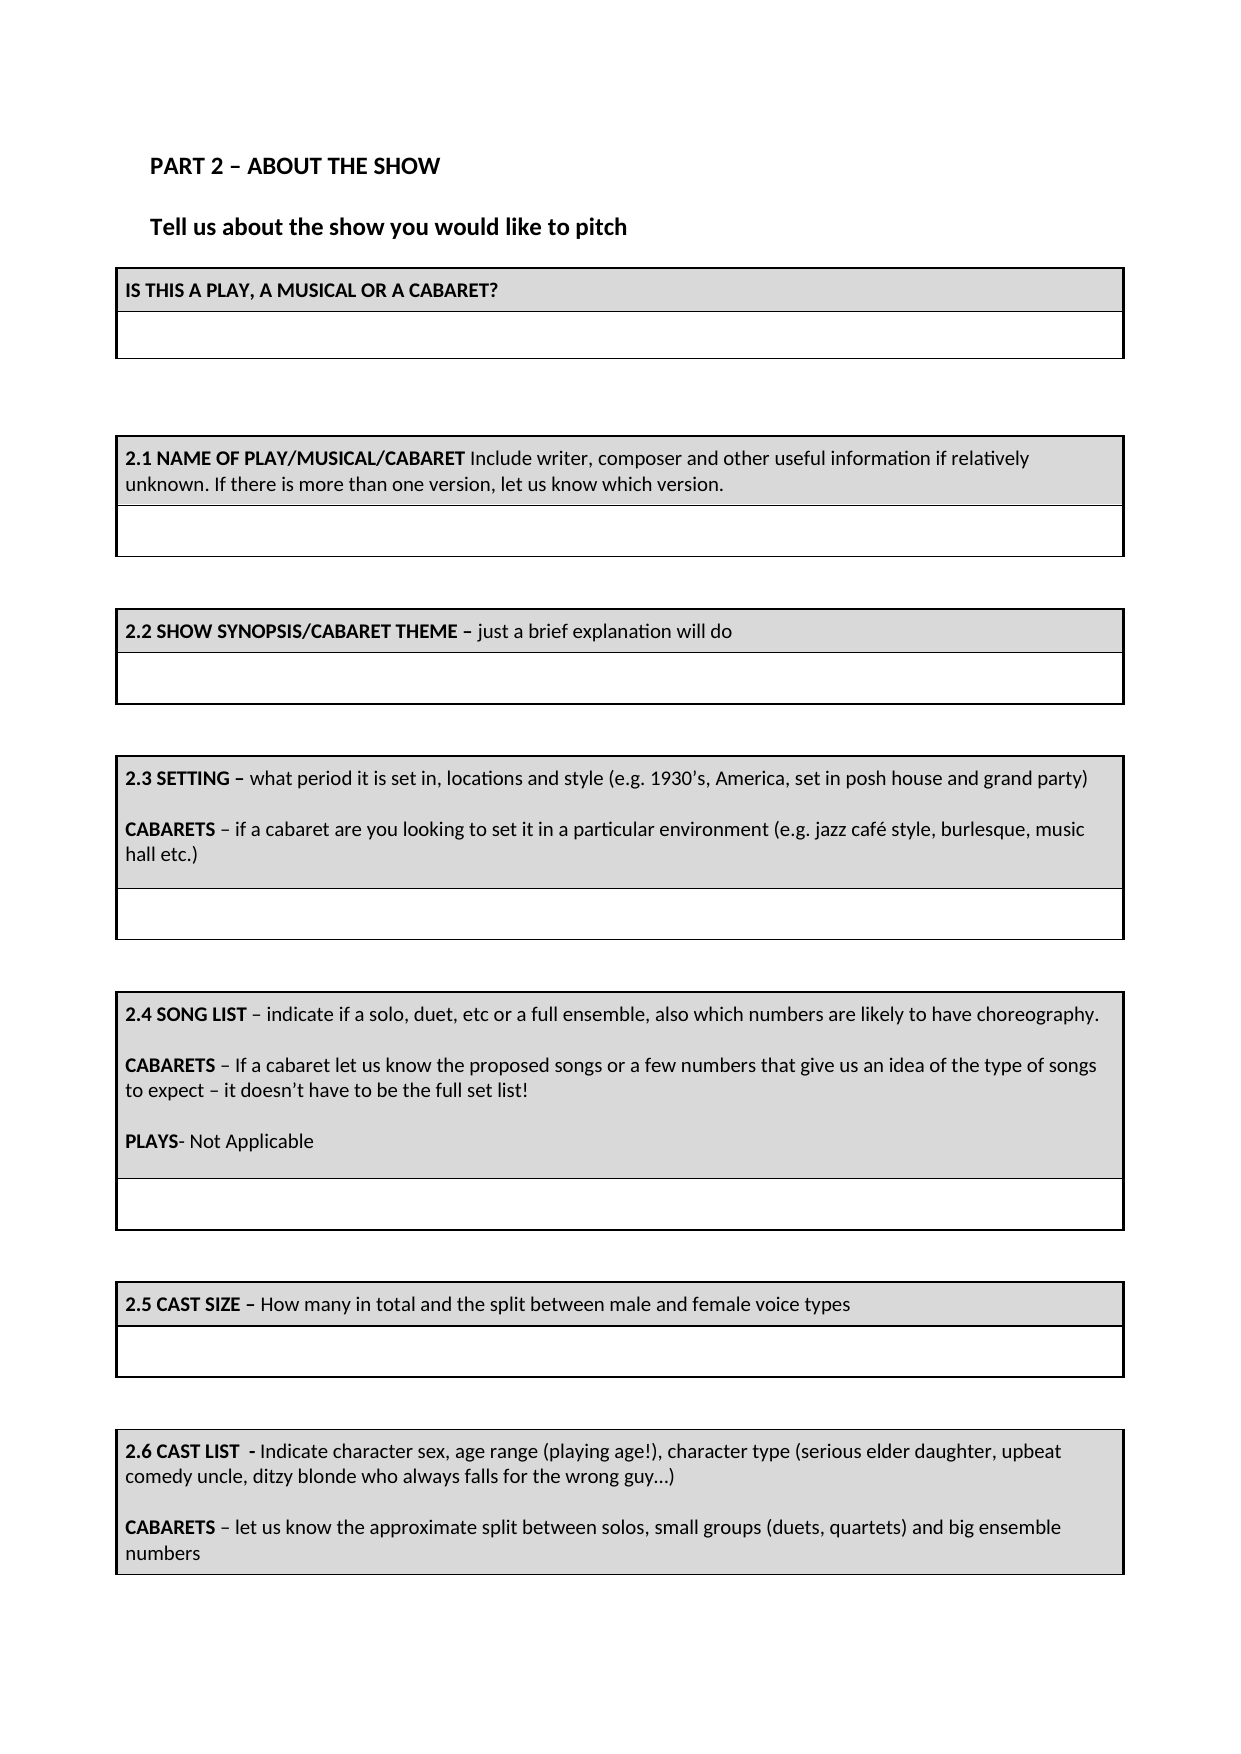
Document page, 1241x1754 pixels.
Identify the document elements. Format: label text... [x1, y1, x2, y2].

text Tell us about the show you would like to pitch [150, 211, 1090, 242]
table_cell [118, 506, 1122, 556]
table_cell [118, 1327, 1122, 1376]
table_header 2.2 SHOW SYNOPSIS/CABARET THEME – just a brief explanation will do [118, 610, 1122, 652]
table_header 2.3 SETTING – what period it is set in, locations and style (e.g. 1930’s, America, set in posh house and grand party) CABARETS – if a cabaret are you looking to set it in a particular environment (e.g. jazz café style, burlesque, music hall etc.) [118, 757, 1122, 888]
table_cell [118, 889, 1122, 939]
table_header IS THIS A PLAY, A MUSICAL OR A CABARET? [118, 269, 1122, 311]
table_header 2.4 SONG LIST – indicate if a solo, duet, etc or a full ensemble, also which numbers are likely to have choreography. CABARETS – If a cabaret let us know the proposed songs or a few numbers that give us an idea of the type of songs to expect – it doesn’t have to be the full set list! PLAYS- Not Applicable [118, 993, 1122, 1178]
table_header 2.6 CAST LIST - Indicate character sex, age range (playing age!), character type (serious elder daughter, upbeat comedy uncle, ditzy blonde who always falls for the wrong guy…) CABARETS – let us know the approximate split between solos, small groups (duets, quartets) and big ensemble numbers [118, 1430, 1122, 1574]
text PART 2 – ABOUT THE SHOW [150, 150, 1090, 181]
table_cell [118, 1179, 1122, 1229]
table_header 2.1 NAME OF PLAY/MUSICAL/CABARET Include writer, composer and other useful information if relatively unknown. If there is more than one version, let us know which version. [118, 437, 1122, 504]
table_cell [118, 653, 1122, 703]
table_header 2.5 CAST SIZE – How many in total and the split between male and female voice types [118, 1283, 1122, 1325]
table_cell [118, 312, 1122, 358]
